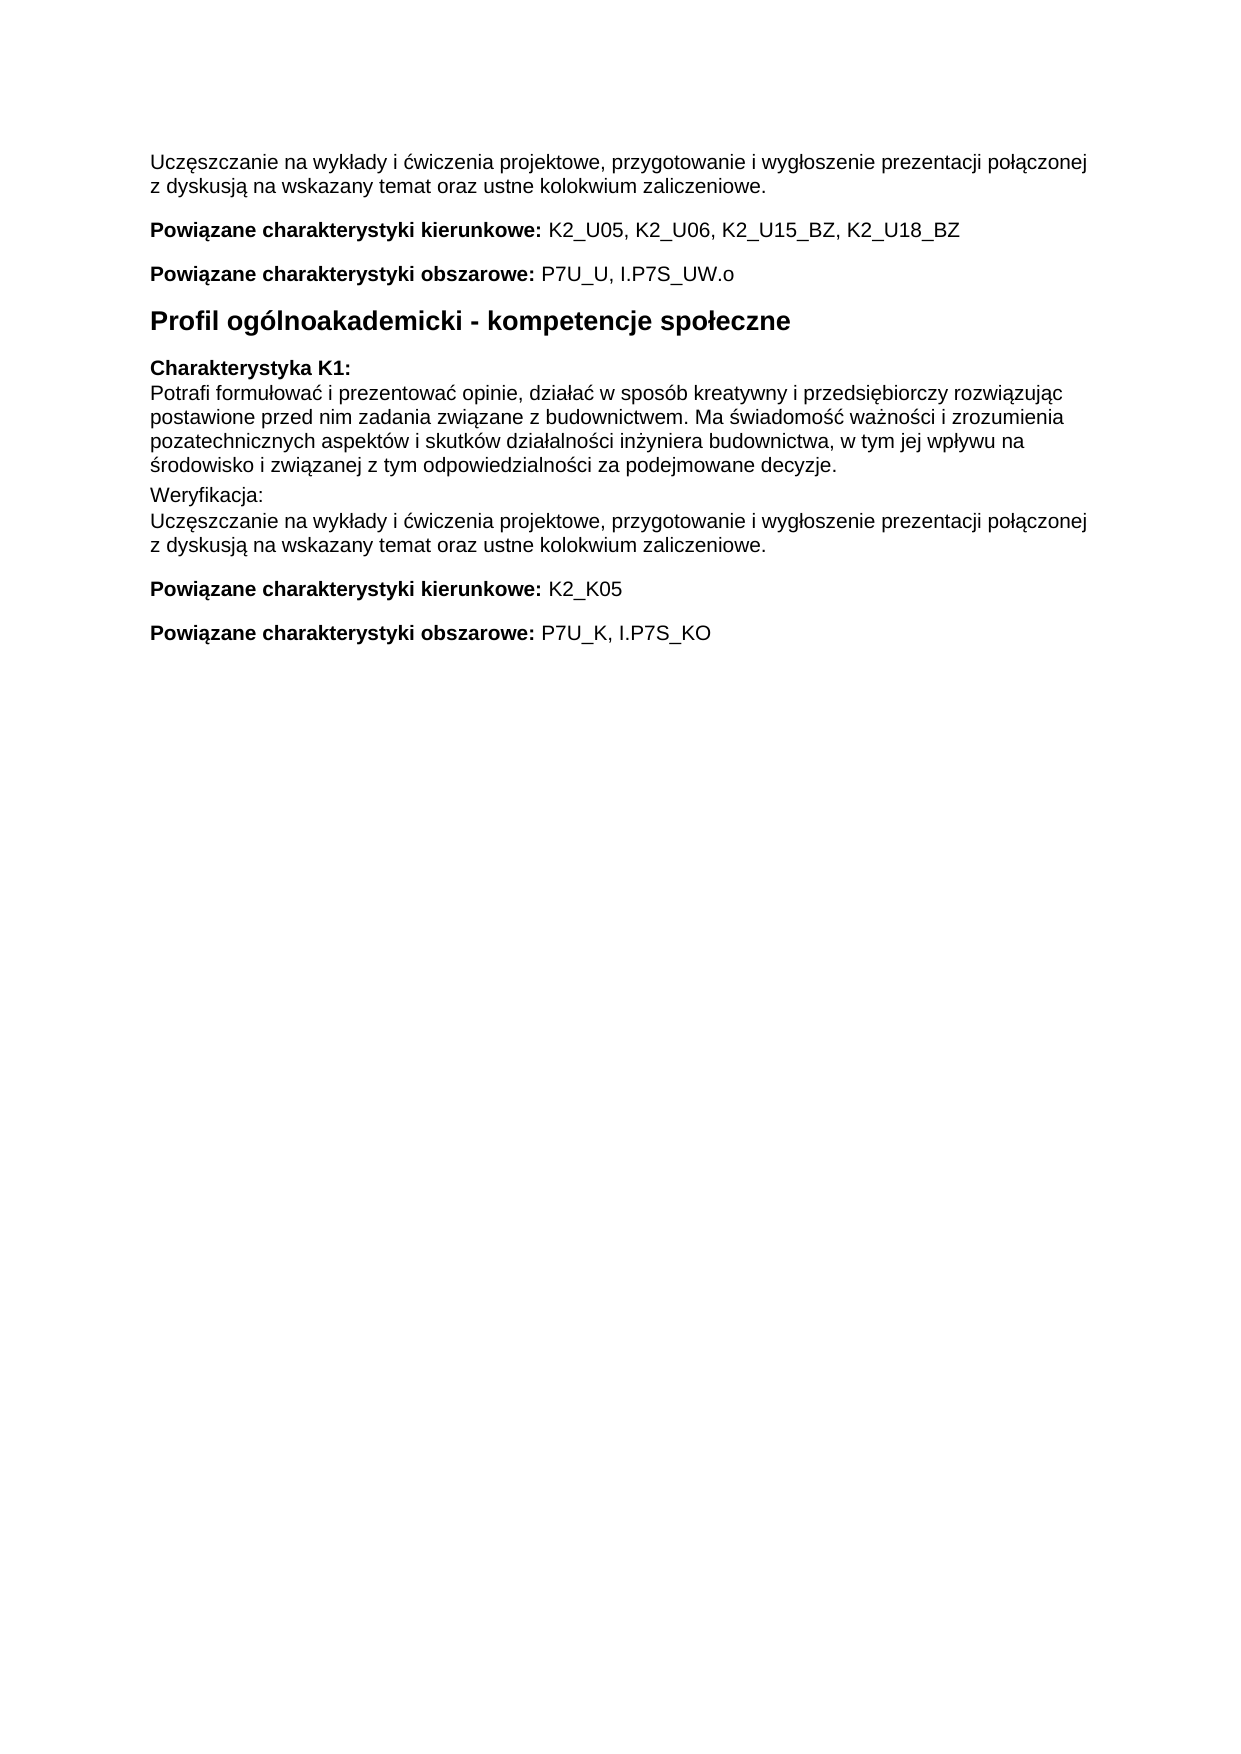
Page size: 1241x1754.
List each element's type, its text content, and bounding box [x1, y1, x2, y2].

text Powiązane charakterystyki kierunkowe: K2_U05, K2_U06, K2_U15_BZ, K2_U18_BZ [150, 218, 1090, 242]
text Powiązane charakterystyki kierunkowe: K2_K05 [150, 577, 1090, 601]
text Potrafi formułować i prezentować opinie, działać w sposób kreatywny i przedsiębiorczy rozwiązując postawione przed nim zadania związane z budownictwem. Ma świadomość ważności i zrozumienia pozatechnicznych aspektów i skutków działalności inżyniera budownictwa, w tym jej wpływu na środowisko i związanej z tym odpowiedzialności za podejmowane decyzje. [150, 381, 1090, 477]
text Weryfikacja: [150, 483, 1090, 507]
text Powiązane charakterystyki obszarowe: P7U_K, I.P7S_KO [150, 621, 1090, 645]
text Charakterystyka K1: [150, 356, 1090, 380]
subtitle Profil ogólnoakademicki - kompetencje społeczne [150, 305, 1090, 336]
text Powiązane charakterystyki obszarowe: P7U_U, I.P7S_UW.o [150, 261, 1090, 285]
